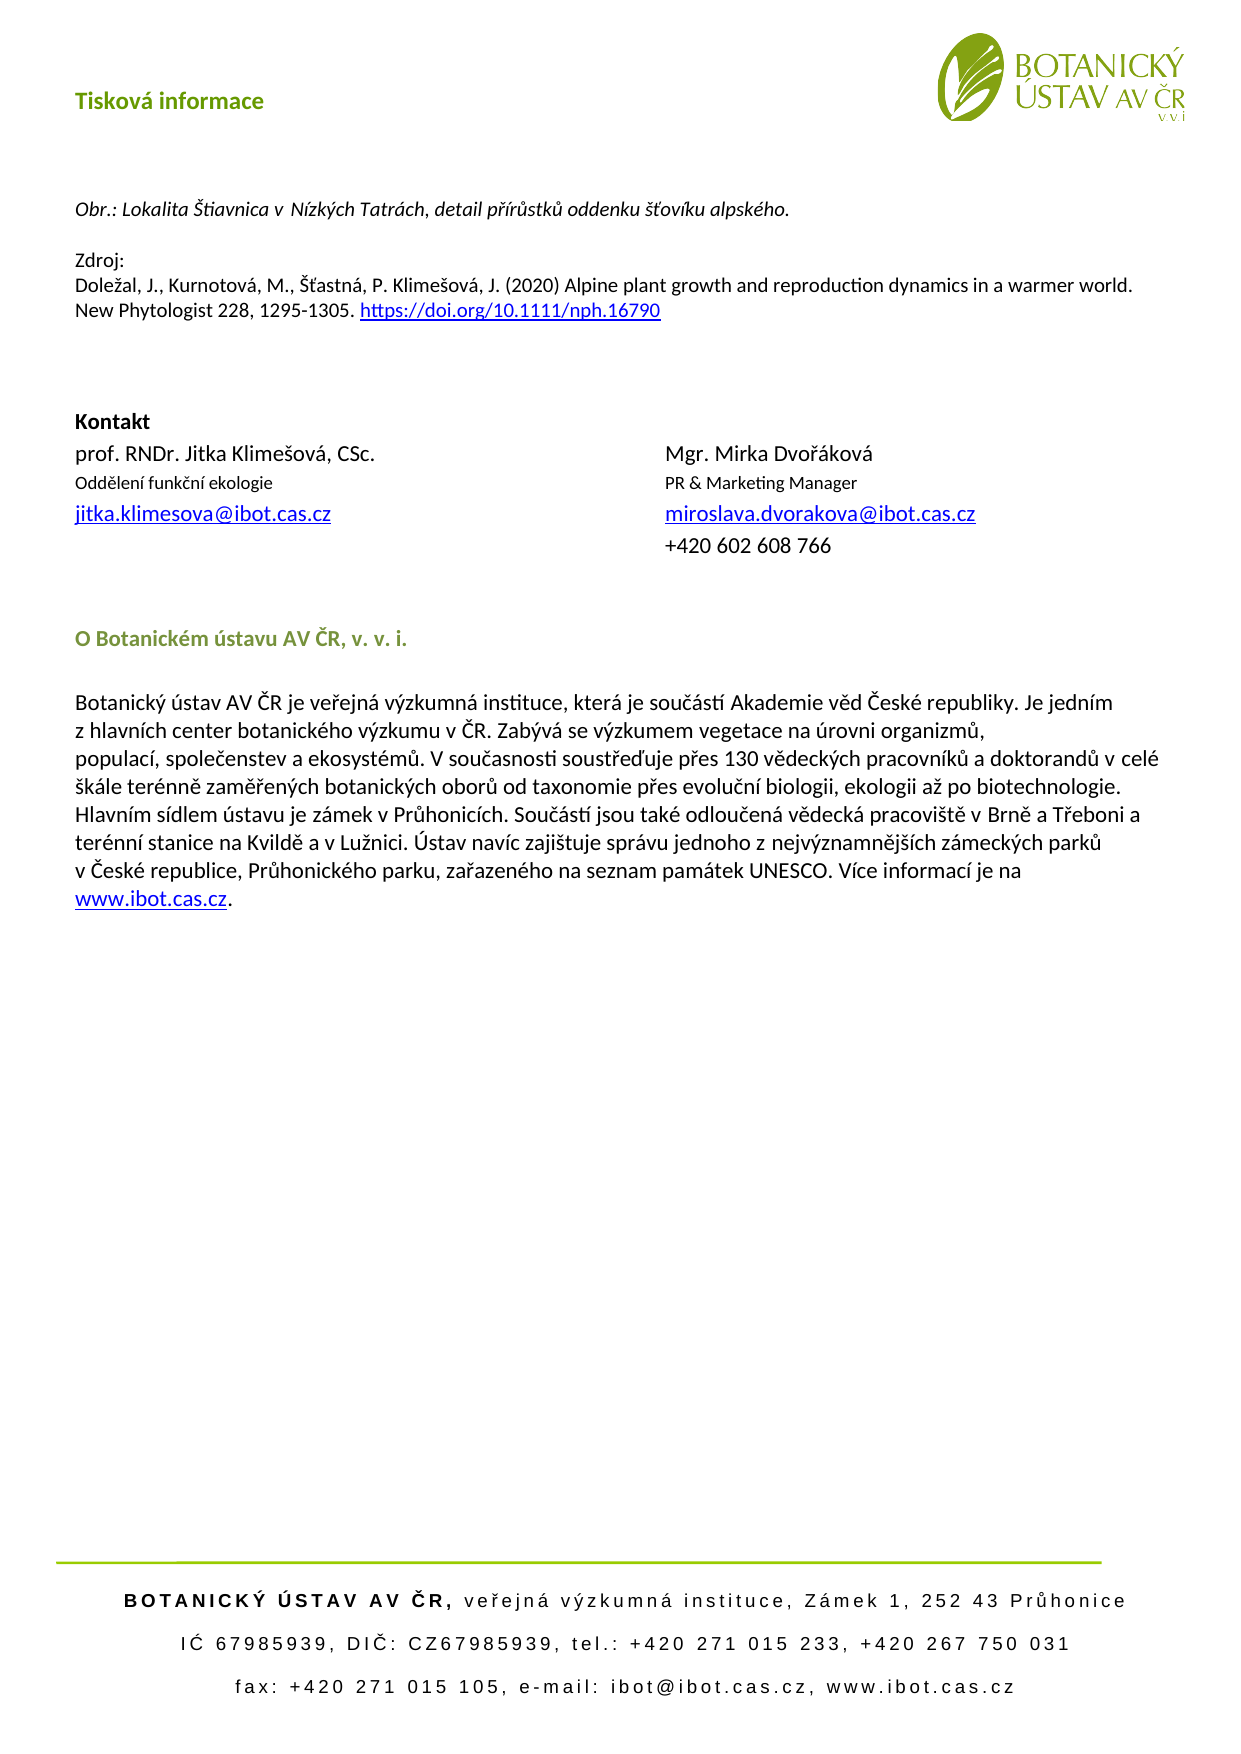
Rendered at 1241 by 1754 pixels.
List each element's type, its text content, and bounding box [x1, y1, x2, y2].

text O Botanickém ústavu AV ČR, v. v. i. [75, 624, 1165, 652]
text Zdroj: [75, 247, 1165, 272]
text Doležal, J., Kurnotová, M., Šťastná, P. Klimešová, J. (2020) Alpine plant growth and reproduction dynamics in a warmer world. New Phytologist 228, 1295-1305. https://doi.org/10.1111/nph.16790 [75, 272, 1165, 323]
text prof. RNDr. Jitka Klimešová, CSc. Mgr. Mirka Dvořáková [75, 439, 1165, 467]
text +420 602 608 766 [75, 531, 1165, 559]
text jitka.klimesova@ibot.cas.cz miroslava.dvorakova@ibot.cas.cz [75, 499, 1165, 527]
text Oddělení funkční ekologie PR & Marketing Manager [75, 472, 1165, 494]
text Kontakt [75, 407, 1165, 435]
picture [937, 33, 1184, 121]
text Obr.: Lokalita Štiavnica v Nízkých Tatrách, detail přírůstků oddenku šťovíku alpského. [75, 196, 1165, 221]
text Botanický ústav AV ČR je veřejná výzkumná instituce, která je součástí Akademie věd České republiky. Je jedním z hlavních center botanického výzkumu v ČR. Zabývá se výzkumem vegetace na úrovni organizmů, populací, společenstev a ekosystémů. V současnosti soustřeďuje přes 130 vědeckých pracovníků a doktorandů v celé škále terénně zaměřených botanických oborů od taxonomie přes evoluční biologii, ekologii až po biotechnologie. Hlavním sídlem ústavu je zámek v Průhonicích. Součástí jsou také odloučená vědecká pracoviště v Brně a Třeboni a terénní stanice na Kvildě a v Lužnici. Ústav navíc zajištuje správu jednoho z nejvýznamnějších zámeckých parků v České republice, Průhonického parku, zařazeného na seznam památek UNESCO. Více informací je na www.ibot.cas.cz. [75, 688, 1165, 912]
